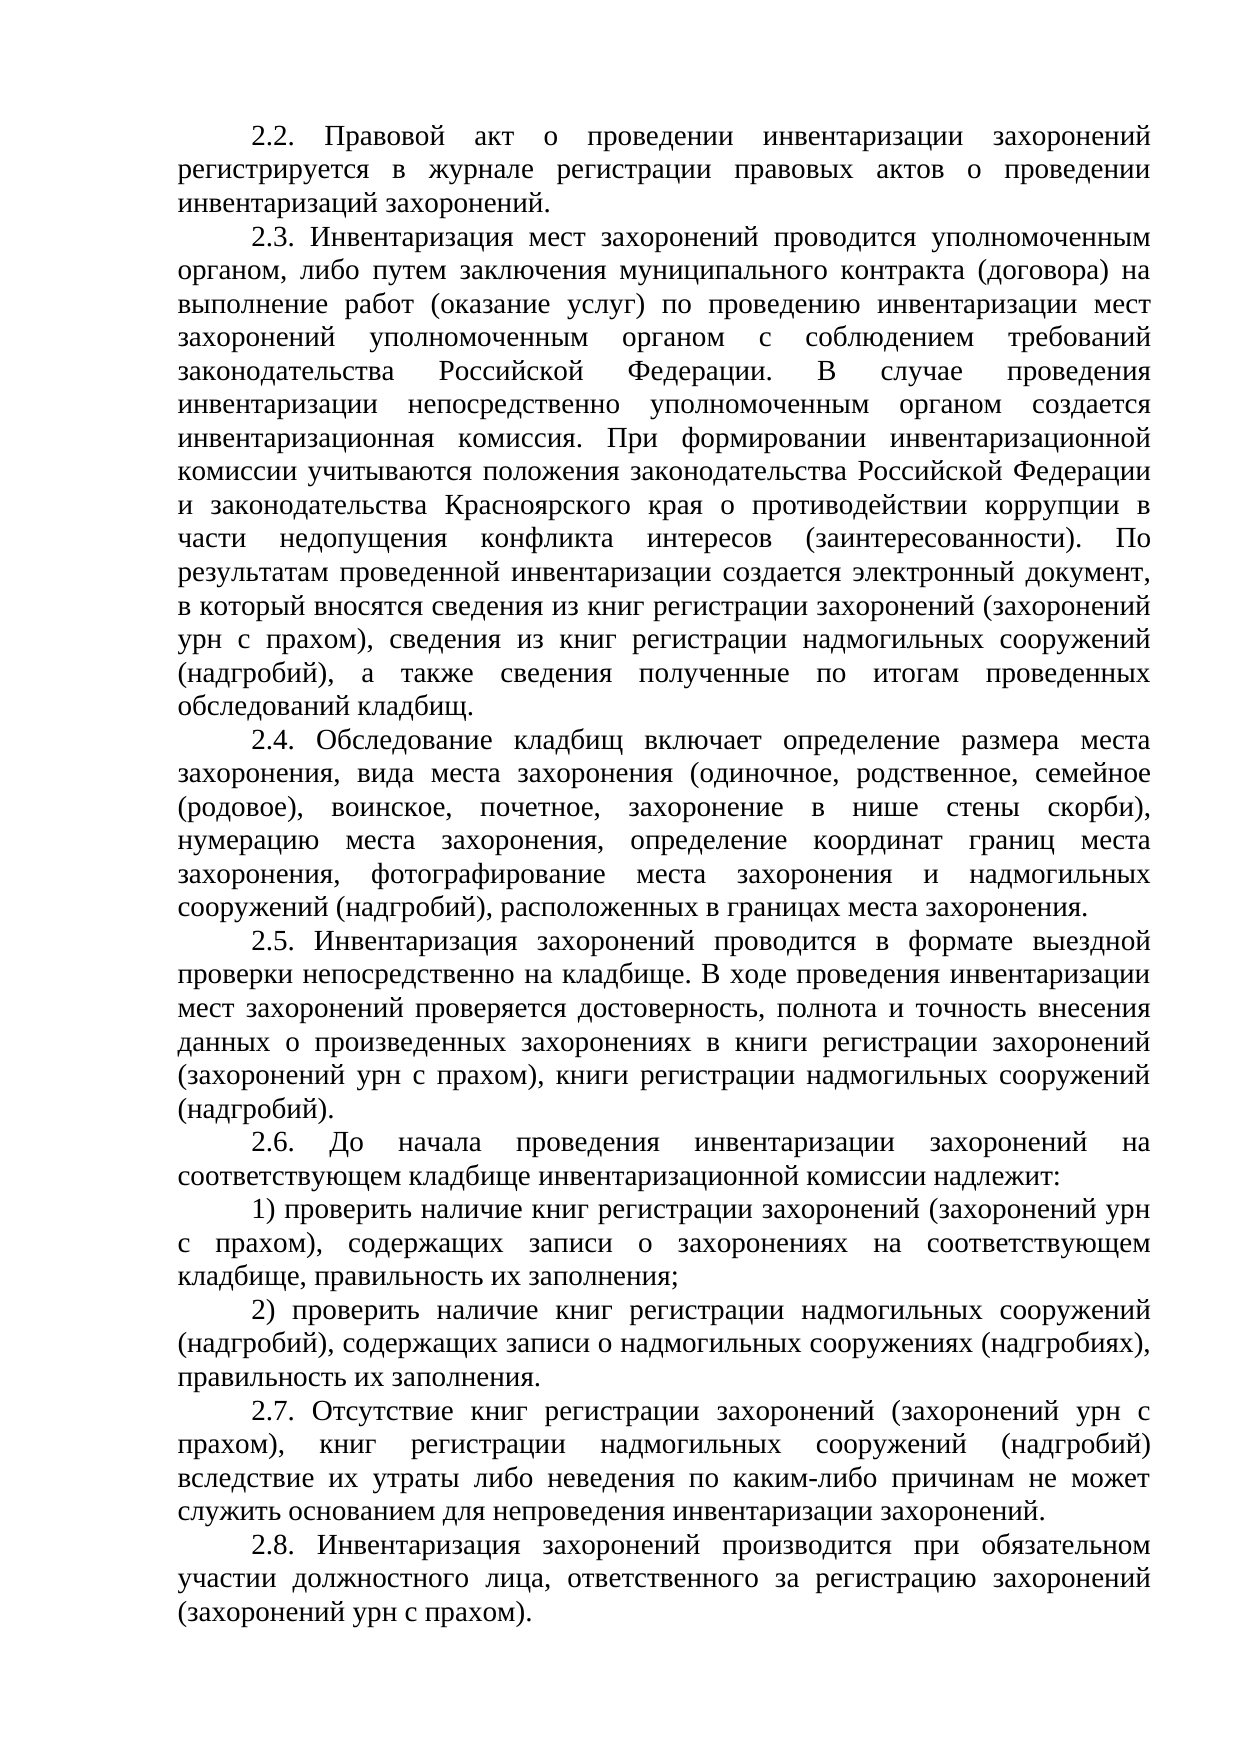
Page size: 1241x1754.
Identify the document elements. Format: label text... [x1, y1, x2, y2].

text 2) проверить наличие книг регистрации надмогильных сооружений (надгробий), содержащих записи о надмогильных сооружениях (надгробиях), правильность их заполнения. [177, 1292, 1152, 1393]
text 2.3. Инвентаризация мест захоронений проводится уполномоченным органом, либо путем заключения муниципального контракта (договора) на выполнение работ (оказание услуг) по проведению инвентаризации мест захоронений уполномоченным органом с соблюдением требований законодательства Российской Федерации. В случае проведения инвентаризации непосредственно уполномоченным органом создается инвентаризационная комиссия. При формировании инвентаризационной комиссии учитываются положения законодательства Российской Федерации и законодательства Красноярского края о противодействии коррупции в части недопущения конфликта интересов (заинтересованности). По результатам проведенной инвентаризации создается электронный документ, в который вносятся сведения из книг регистрации захоронений (захоронений урн с прахом), сведения из книг регистрации надмогильных сооружений (надгробий), а также сведения полученные по итогам проведенных обследований кладбищ. [177, 219, 1152, 722]
text 1) проверить наличие книг регистрации захоронений (захоронений урн с прахом), содержащих записи о захоронениях на соответствующем кладбище, правильность их заполнения; [177, 1191, 1152, 1292]
text 2.8. Инвентаризация захоронений производится при обязательном участии должностного лица, ответственного за регистрацию захоронений (захоронений урн с прахом). [177, 1527, 1152, 1627]
text 2.4. Обследование кладбищ включает определение размера места захоронения, вида места захоронения (одиночное, родственное, семейное (родовое), воинское, почетное, захоронение в нише стены скорби), нумерацию места захоронения, определение координат границ места захоронения, фотографирование места захоронения и надмогильных сооружений (надгробий), расположенных в границах места захоронения. [177, 722, 1152, 923]
text 2.6. До начала проведения инвентаризации захоронений на соответствующем кладбище инвентаризационной комиссии надлежит: [177, 1124, 1152, 1191]
text 2.5. Инвентаризация захоронений проводится в формате выездной проверки непосредственно на кладбище. В ходе проведения инвентаризации мест захоронений проверяется достоверность, полнота и точность внесения данных о произведенных захоронениях в книги регистрации захоронений (захоронений урн с прахом), книги регистрации надмогильных сооружений (надгробий). [177, 923, 1152, 1124]
text 2.7. Отсутствие книг регистрации захоронений (захоронений урн с прахом), книг регистрации надмогильных сооружений (надгробий) вследствие их утраты либо неведения по каким-либо причинам не может служить основанием для непроведения инвентаризации захоронений. [177, 1393, 1152, 1527]
text 2.2. Правовой акт о проведении инвентаризации захоронений регистрируется в журнале регистрации правовых актов о проведении инвентаризаций захоронений. [177, 118, 1152, 219]
